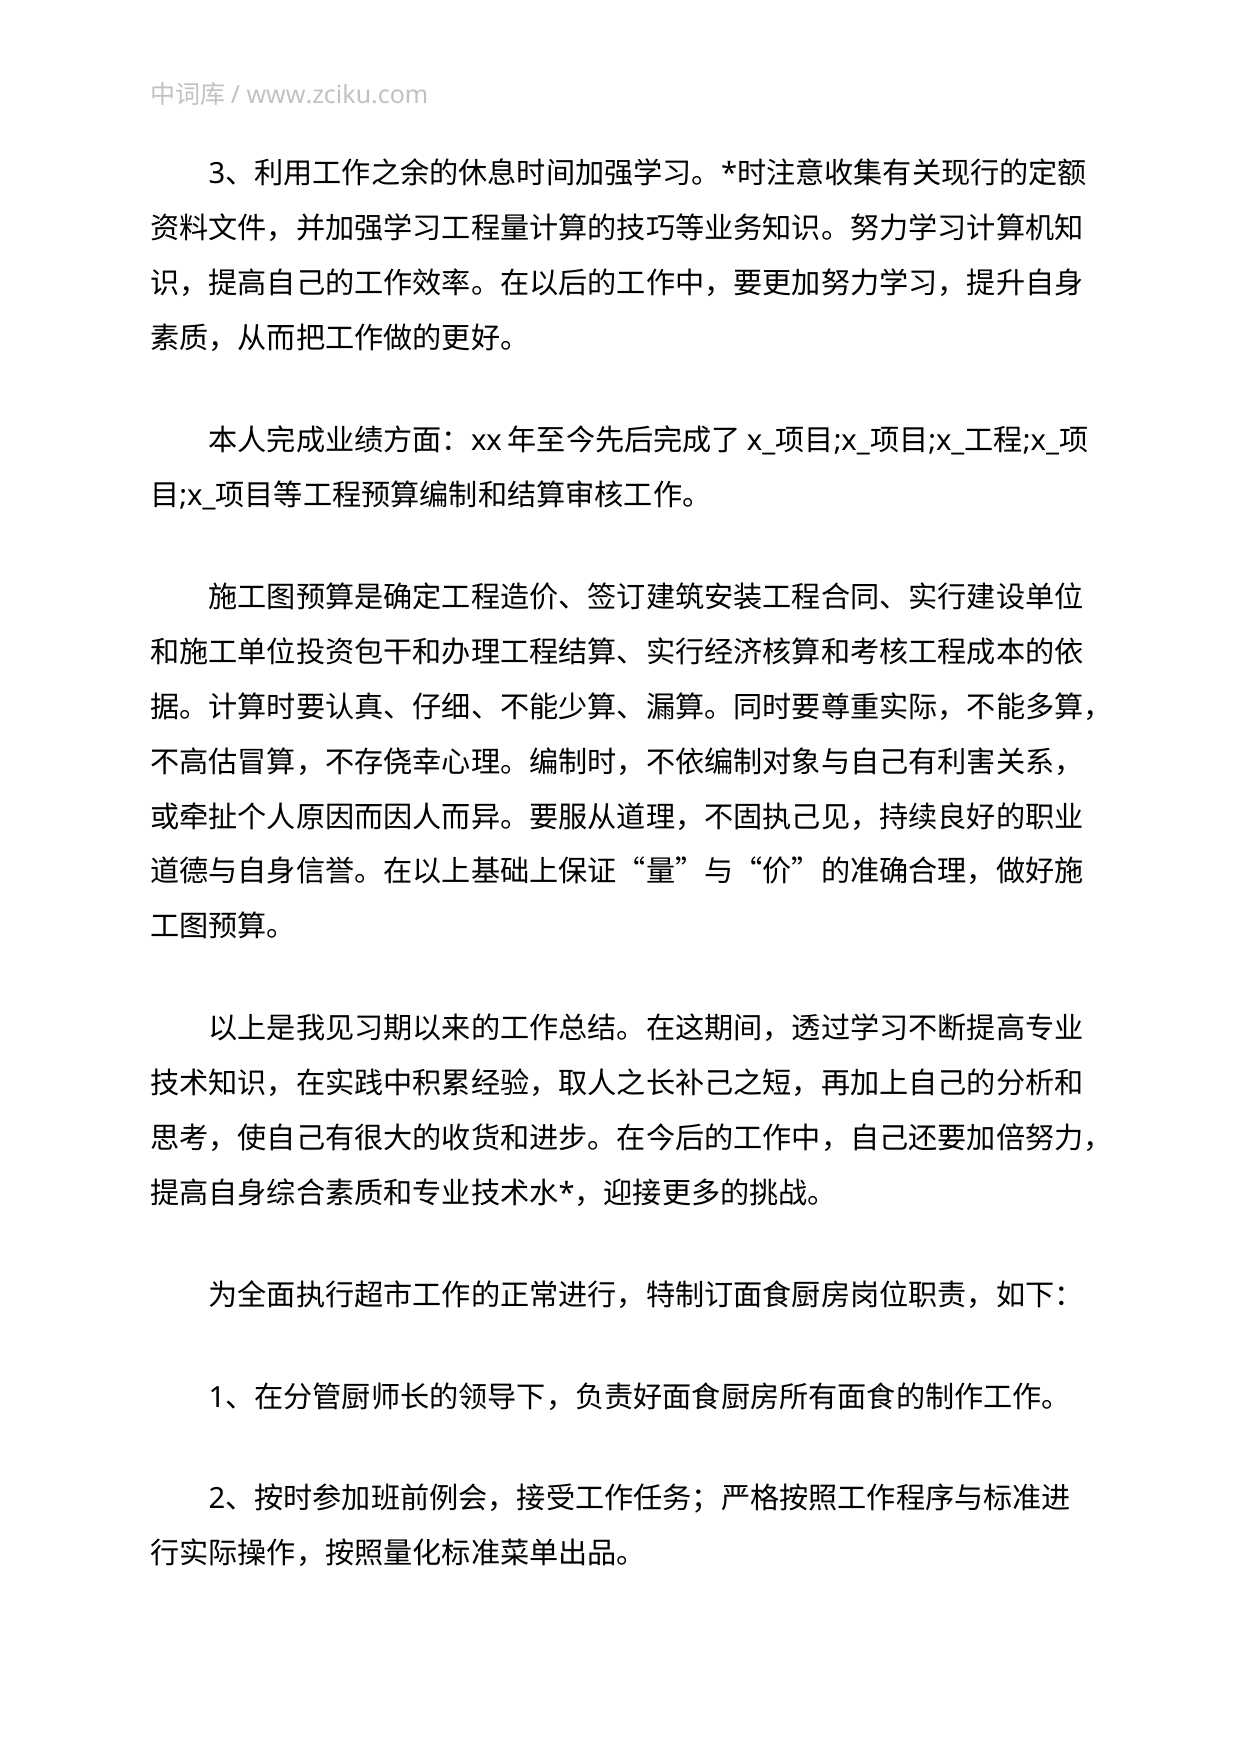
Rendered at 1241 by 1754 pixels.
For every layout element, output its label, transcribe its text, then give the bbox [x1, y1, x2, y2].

text 3、利用工作之余的休息时间加强学习。*时注意收集有关现行的定额资料文件，并加强学习工程量计算的技巧等业务知识。努力学习计算机知识，提高自己的工作效率。在以后的工作中，要更加努力学习，提升自身素质，从而把工作做的更好。 [150, 150, 1090, 357]
text 施工图预算是确定工程造价、签订建筑安装工程合同、实行建设单位和施工单位投资包干和办理工程结算、实行经济核算和考核工程成本的依据。计算时要认真、仔细、不能少算、漏算。同时要尊重实际，不能多算，不高估冒算，不存侥幸心理。编制时，不依编制对象与自己有利害关系，或牵扯个人原因而因人而异。要服从道理，不固执己见，持续良好的职业道德与自身信誉。在以上基础上保证“量”与“价”的准确合理，做好施工图预算。 [150, 573, 1090, 945]
text 为全面执行超市工作的正常进行，特制订面食厨房岗位职责，如下： [150, 1271, 1090, 1314]
text 以上是我见习期以来的工作总结。在这期间，透过学习不断提高专业技术知识，在实践中积累经验，取人之长补己之短，再加上自己的分析和思考，使自己有很大的收货和进步。在今后的工作中，自己还要加倍努力，提高自身综合素质和专业技术水*，迎接更多的挑战。 [150, 1005, 1090, 1212]
text 1、在分管厨师长的领导下，负责好面食厨房所有面食的制作工作。 [150, 1373, 1090, 1416]
text 2、按时参加班前例会，接受工作任务；严格按照工作程序与标准进行实际操作，按照量化标准菜单出品。 [150, 1475, 1090, 1572]
text 本人完成业绩方面：xx年至今先后完成了x_项目;x_项目;x_工程;x_项目;x_项目等工程预算编制和结算审核工作。 [150, 417, 1090, 514]
